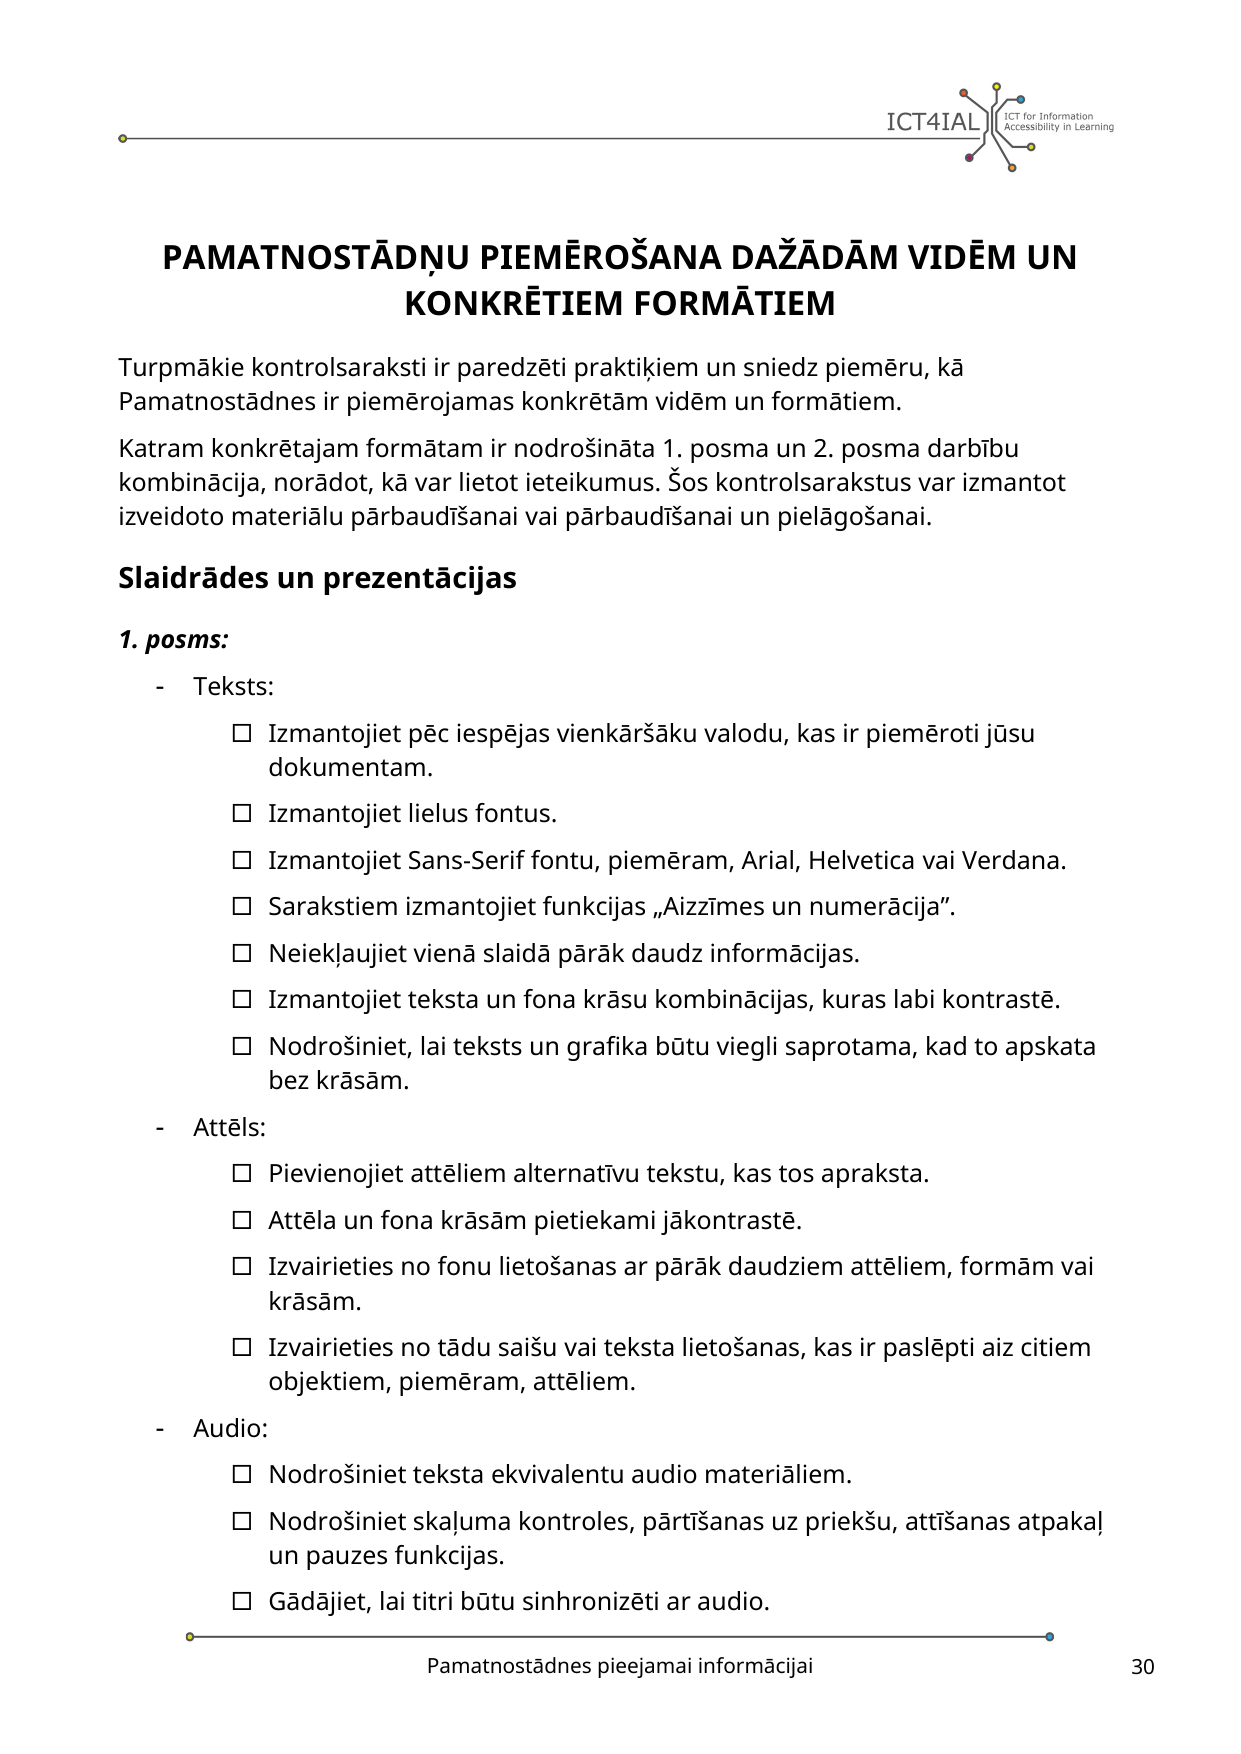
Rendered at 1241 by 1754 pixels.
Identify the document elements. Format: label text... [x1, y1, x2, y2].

list Attēla un fona krāsām pietiekami jākontrastē. [231, 1202, 1122, 1237]
picture [118, 73, 1125, 181]
text Turpmākie kontrolsaraksti ir paredzēti praktiķiem un sniedz piemēru, kā Pamatnostādnes ir piemērojamas konkrētām vidēm un formātiem. [118, 350, 1122, 418]
list Izmantojiet pēc iespējas vienkāršāku valodu, kas ir piemēroti jūsu dokumentam. [231, 715, 1122, 783]
subtitle 1. posms: [118, 622, 1122, 656]
list Izvairieties no tādu saišu vai teksta lietošanas, kas ir paslēpti aiz citiem objektiem, piemēram, attēliem. [231, 1330, 1122, 1398]
text Katram konkrētajam formātam ir nodrošināta 1. posma un 2. posma darbību kombinācija, norādot, kā var lietot ieteikumus. Šos kontrolsarakstus var izmantot izveidoto materiālu pārbaudīšanai vai pārbaudīšanai un pielāgošanai. [118, 430, 1122, 532]
subtitle Slaidrādes un prezentācijas [118, 557, 1122, 597]
list Pievienojiet attēliem alternatīvu tekstu, kas tos apraksta. [231, 1156, 1122, 1190]
list Nodrošiniet skaļuma kontroles, pārtīšanas uz priekšu, attīšanas atpakaļ un pauzes funkcijas. [231, 1503, 1122, 1572]
list Neiekļaujiet vienā slaidā pārāk daudz informācijas. [231, 936, 1122, 970]
list Attēls: [156, 1109, 1122, 1143]
list Gādājiet, lai titri būtu sinhronizēti ar audio. [231, 1584, 1122, 1618]
list Teksts: [156, 669, 1122, 703]
list Izvairieties no fonu lietošanas ar pārāk daudziem attēliem, formām vai krāsām. [231, 1249, 1122, 1317]
list Nodrošiniet teksta ekvivalentu audio materiāliem. [231, 1457, 1122, 1491]
list Izmantojiet teksta un fona krāsu kombinācijas, kuras labi kontrastē. [231, 982, 1122, 1016]
picture [185, 1620, 1055, 1652]
list Sarakstiem izmantojiet funkcijas „Aizzīmes un numerācija”. [231, 889, 1122, 923]
list Izmantojiet lielus fontus. [231, 796, 1122, 830]
list Izmantojiet Sans-Serif fontu, piemēram, Arial, Helvetica vai Verdana. [231, 842, 1122, 877]
subtitle Pamatnostādņu piemērošana dažādām vidēm un konkrētiem formātiem [118, 234, 1122, 325]
list Audio: [156, 1410, 1122, 1444]
list Nodrošiniet, lai teksts un grafika būtu viegli saprotama, kad to apskata bez krāsām. [231, 1029, 1122, 1097]
